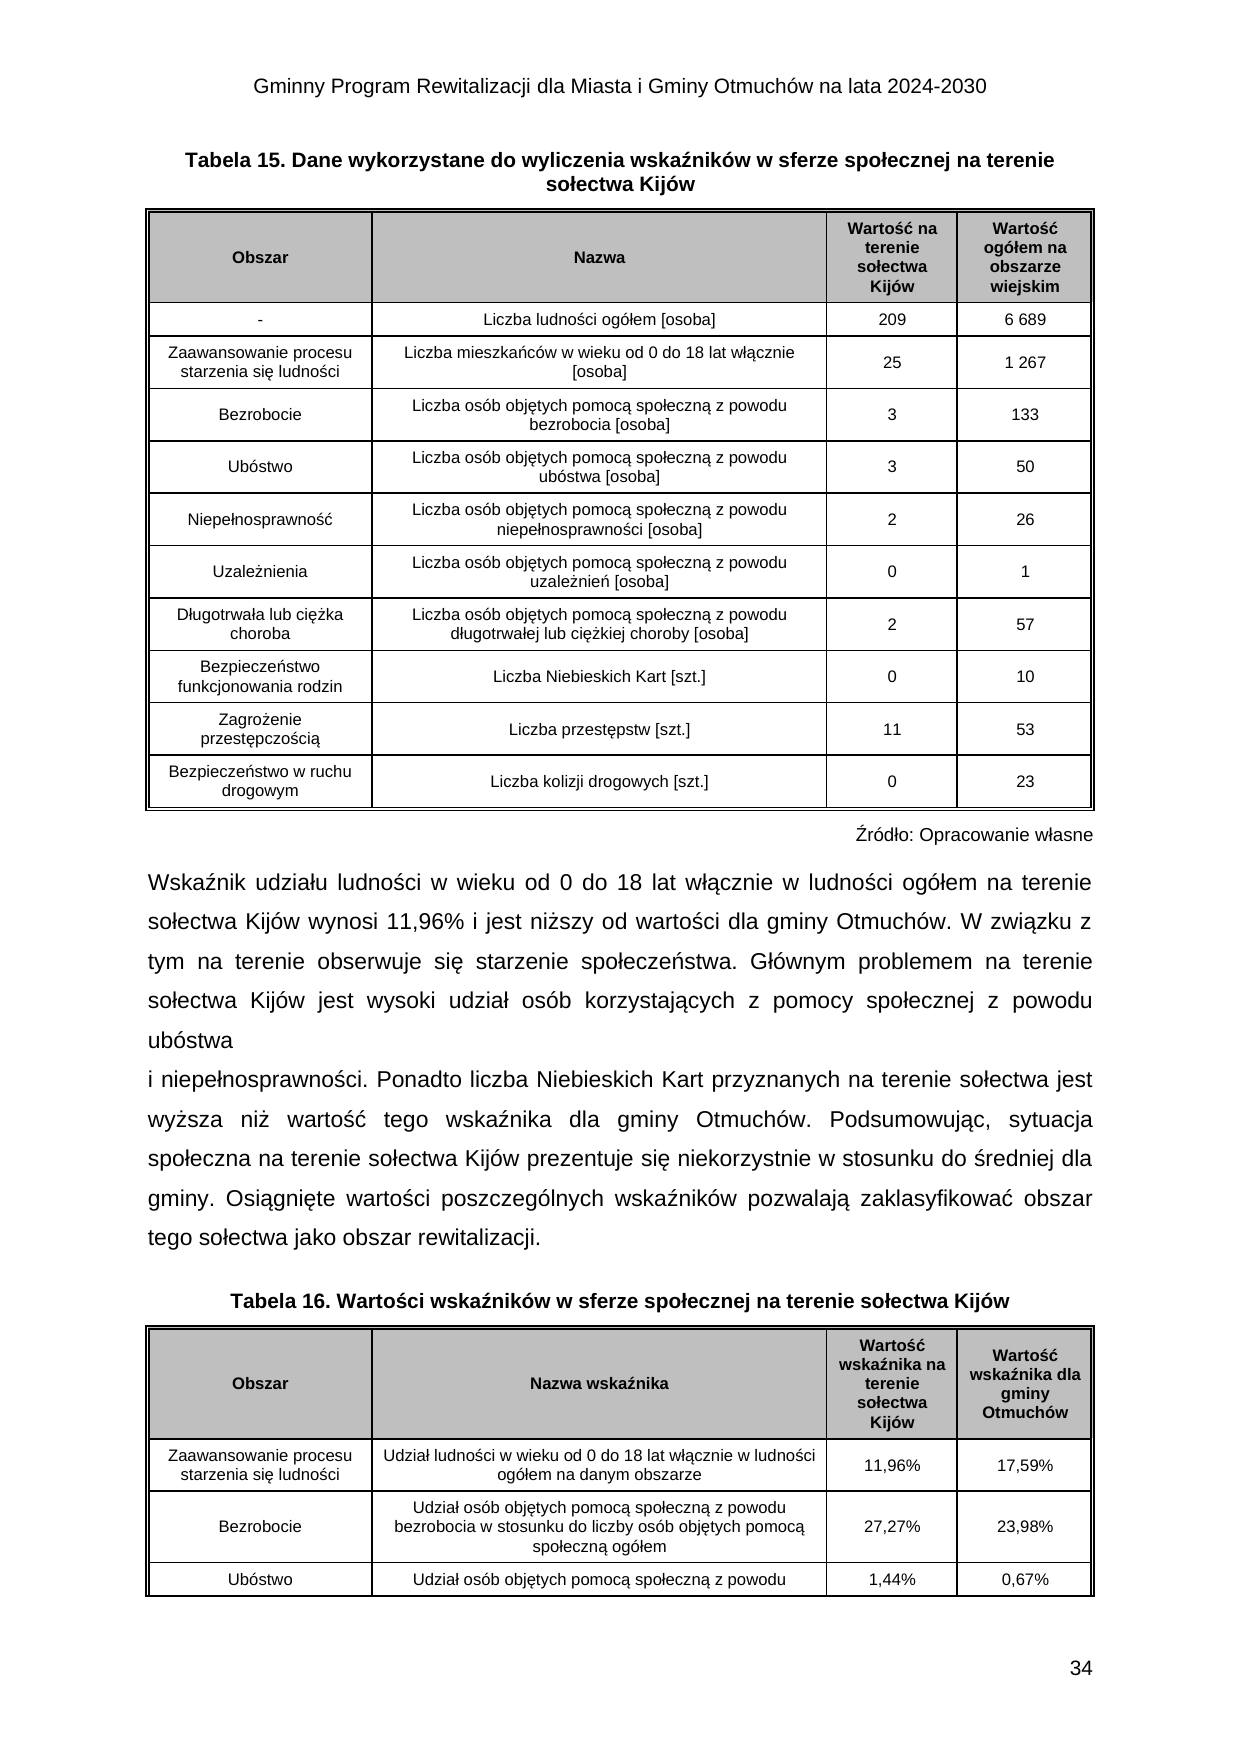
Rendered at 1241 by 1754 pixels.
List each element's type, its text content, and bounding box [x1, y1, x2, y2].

table_cell 3 [827, 442, 956, 492]
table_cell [373, 1563, 826, 1595]
table_cell 1 [958, 546, 1090, 597]
table_cell 11,96% [827, 1440, 956, 1490]
table_cell 26 [958, 494, 1090, 545]
table_cell 50 [958, 442, 1090, 492]
table_cell 17,59% [958, 1440, 1090, 1490]
table_cell 0 [827, 546, 956, 597]
table_cell Udział osób objętych pomocą społeczną z powodu bezrobocia w stosunku do liczby osób objętych pomocą społeczną ogółem [373, 1492, 826, 1562]
table_cell 3 [827, 389, 956, 440]
table_cell Bezrobocie [150, 1492, 371, 1562]
table_cell 0 [827, 651, 956, 702]
table_cell Liczba osób objętych pomocą społeczną z powodu bezrobocia [osoba] [373, 389, 826, 440]
table_cell Liczba ludności ogółem [osoba] [373, 303, 826, 335]
table_cell 25 [827, 337, 956, 387]
table_cell 6 689 [958, 303, 1090, 335]
table_cell 53 [958, 703, 1090, 754]
table_cell 10 [958, 651, 1090, 702]
table_cell Liczba osób objętych pomocą społeczną z powodu długotrwałej lub ciężkiej choroby [osoba] [373, 599, 826, 649]
table_header Wartość ogółem na obszarze wiejskim [958, 213, 1090, 302]
table_cell 0 [827, 756, 956, 807]
table_cell Bezpieczeństwo w ruchu drogowym [150, 756, 371, 807]
text Tabela 15. Dane wykorzystane do wyliczenia wskaźników w sferze społecznej na terenie sołectwa Kijów [148, 148, 1093, 196]
table_header Wartość na terenie sołectwa Kijów [827, 213, 956, 302]
table_cell 1 267 [958, 337, 1090, 387]
table_cell Liczba kolizji drogowych [szt.] [373, 756, 826, 807]
table_header Obszar [150, 1330, 371, 1438]
text Tabela 16. Wartości wskaźników w sferze społecznej na terenie sołectwa Kijów [148, 1288, 1093, 1312]
table_cell Zaawansowanie procesu starzenia się ludności [150, 337, 371, 387]
table_cell 57 [958, 599, 1090, 649]
table_cell Bezrobocie [150, 389, 371, 440]
table_header Nazwa [373, 213, 826, 302]
table_cell Bezpieczeństwo funkcjonowania rodzin [150, 651, 371, 702]
table_cell 23,98% [958, 1492, 1090, 1562]
table_cell 209 [827, 303, 956, 335]
table_cell Zaawansowanie procesu starzenia się ludności [150, 1440, 371, 1490]
table_cell 11 [827, 703, 956, 754]
table_cell 27,27% [827, 1492, 956, 1562]
table_cell 2 [827, 599, 956, 649]
table_cell 23 [958, 756, 1090, 807]
table_cell Niepełnosprawność [150, 494, 371, 545]
table_cell Liczba przestępstw [szt.] [373, 703, 826, 754]
table_cell Ubóstwo [150, 1563, 371, 1595]
table_cell Udział ludności w wieku od 0 do 18 lat włącznie w ludności ogółem na danym obszarze [373, 1440, 826, 1490]
text Wskaźnik udziału ludności w wieku od 0 do 18 lat włącznie w ludności ogółem na terenie sołectwa Kijów wynosi 11,96% i jest niższy od wartości dla gminy Otmuchów. W związku z tym na terenie obserwuje się starzenie społeczeństwa. Głównym problemem na terenie sołectwa Kijów jest wysoki udział osób korzystających z pomocy społecznej z powodu ubóstwa i niepełnosprawności. Ponadto liczba Niebieskich Kart przyznanych na terenie sołectwa jest wyższa niż wartość tego wskaźnika dla gminy Otmuchów. Podsumowując, sytuacja społeczna na terenie sołectwa Kijów prezentuje się niekorzystnie w stosunku do średniej dla gminy. Osiągnięte wartości poszczególnych wskaźników pozwalają zaklasyfikować obszar tego sołectwa jako obszar rewitalizacji. [148, 869, 1093, 1250]
table_cell Liczba Niebieskich Kart [szt.] [373, 651, 826, 702]
table_cell - [150, 303, 371, 335]
table_header Wartość wskaźnika dla gminy Otmuchów [958, 1330, 1090, 1438]
table_cell 0,67% [958, 1563, 1090, 1595]
table_cell 133 [958, 389, 1090, 440]
table_header Nazwa wskaźnika [373, 1330, 826, 1438]
table_cell Liczba osób objętych pomocą społeczną z powodu ubóstwa [osoba] [373, 442, 826, 492]
table_cell Uzależnienia [150, 546, 371, 597]
table_cell Długotrwała lub ciężka choroba [150, 599, 371, 649]
table_cell Liczba osób objętych pomocą społeczną z powodu niepełnosprawności [osoba] [373, 494, 826, 545]
table_cell Liczba mieszkańców w wieku od 0 do 18 lat włącznie [osoba] [373, 337, 826, 387]
table_cell 2 [827, 494, 956, 545]
table_cell 1,44% [827, 1563, 956, 1595]
table_cell Ubóstwo [150, 442, 371, 492]
table_cell Zagrożenie przestępczością [150, 703, 371, 754]
table_header Obszar [150, 213, 371, 302]
table_cell Liczba osób objętych pomocą społeczną z powodu uzależnień [osoba] [373, 546, 826, 597]
text Źródło: Opracowanie własne [148, 824, 1093, 845]
table_header Wartość wskaźnika na terenie sołectwa Kijów [827, 1330, 956, 1438]
